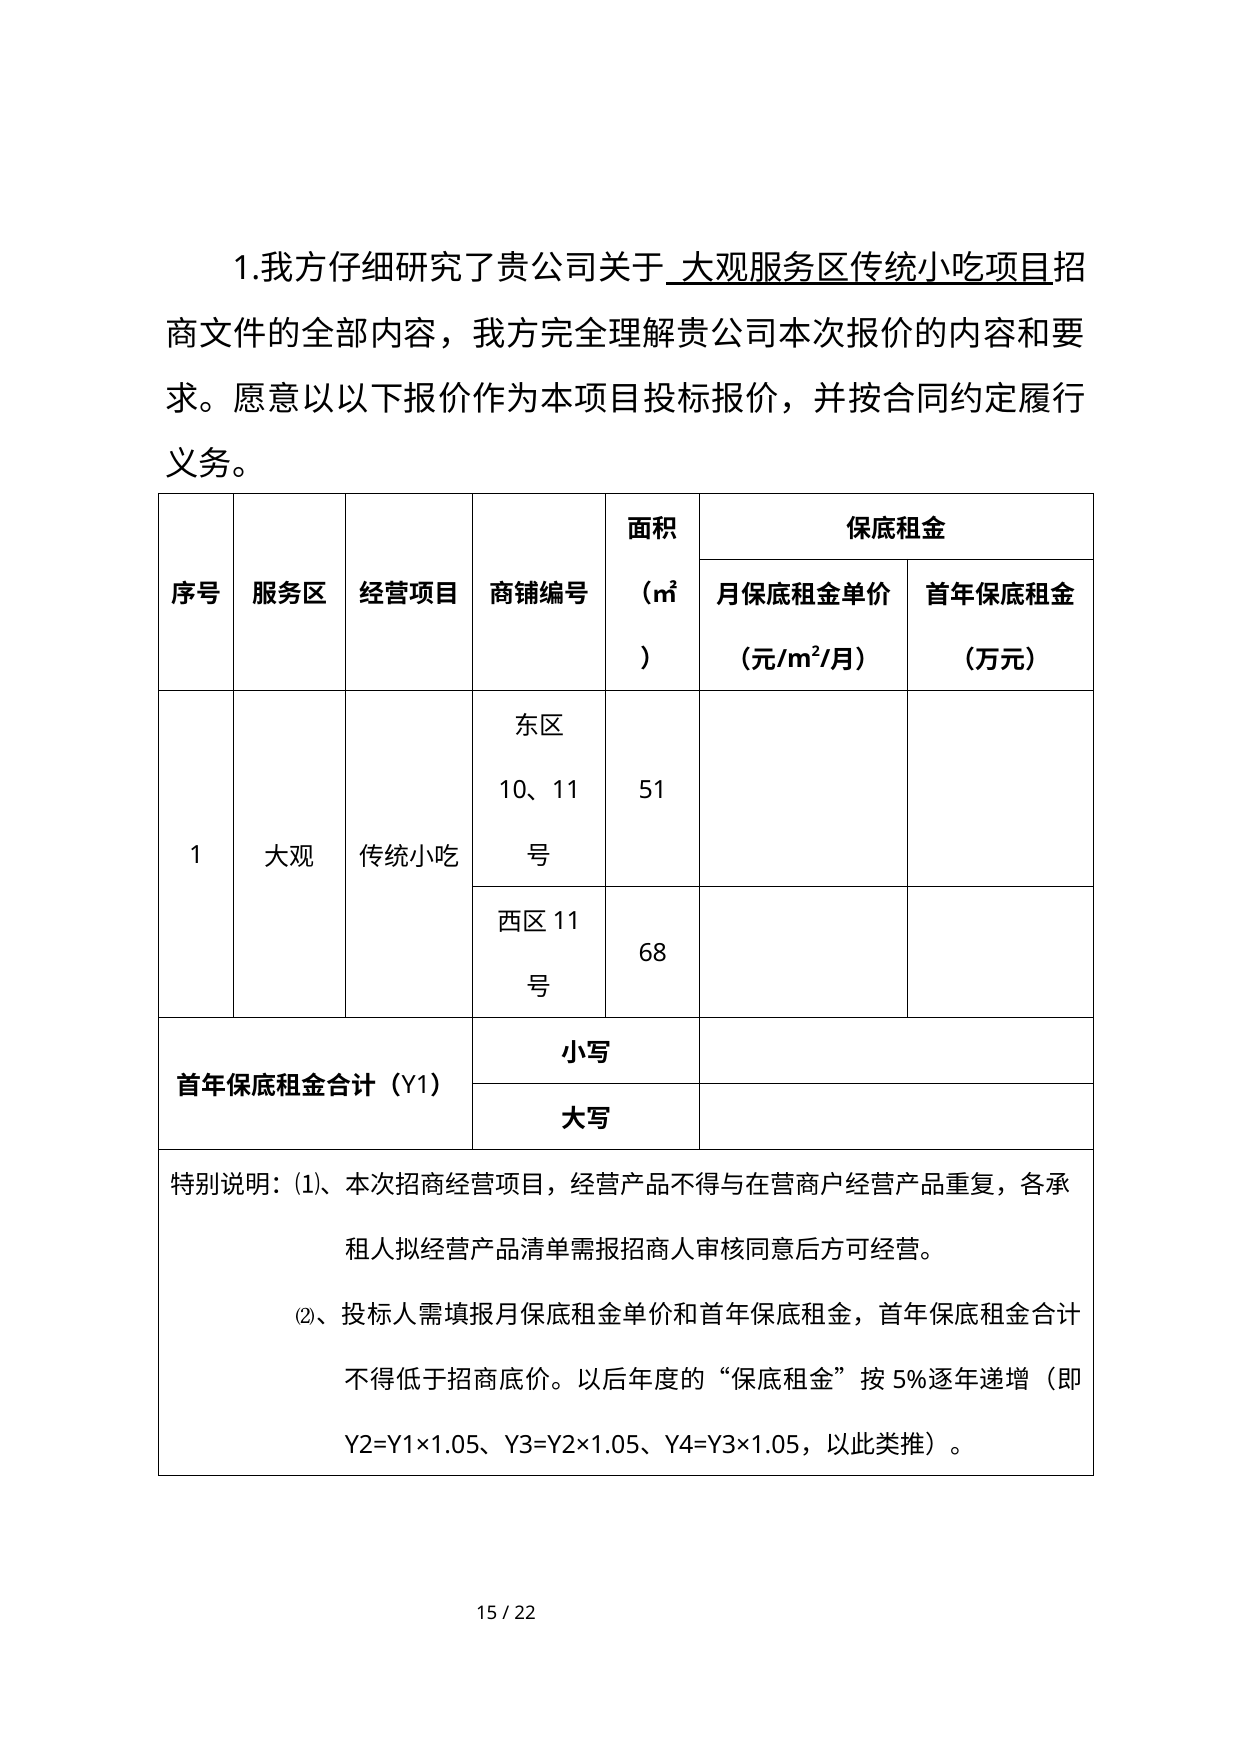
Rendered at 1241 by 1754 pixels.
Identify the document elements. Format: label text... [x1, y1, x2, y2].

table_header 面积（㎡） [606, 494, 699, 690]
table_cell 大观 [234, 691, 345, 1017]
table_cell [700, 1084, 1093, 1149]
text 1.我方仔细研究了贵公司关于 大观服务区传统小吃项目招商文件的全部内容，我方完全理解贵公司本次报价的内容和要求。愿意以以下报价作为本项目投标报价，并按合同约定履行义务。 [165, 233, 1087, 493]
table_cell 1 [159, 691, 233, 1017]
table_cell 月保底租金单价 （元/m2/月） [700, 560, 907, 690]
table_cell [700, 691, 907, 886]
table_header 服务区 [234, 494, 345, 690]
table_cell 首年保底租金合计（Y1） [159, 1018, 472, 1149]
table_cell 东区10、11号 [473, 691, 605, 886]
table_cell 特别说明：⑴、本次招商经营项目，经营产品不得与在营商户经营产品重复，各承租人拟经营产品清单需报招商人审核同意后方可经营。 ⑵、投标人需填报月保底租金单价和首年保底租金，首年保底租金合计不得低于招商底价。以后年度的“保底租金”按5%逐年递增（即Y2=Y1×1.05、Y3=Y2×1.05、Y4=Y3×1.05，以此类推）。 [159, 1150, 1093, 1475]
table_cell 51 [606, 691, 699, 886]
table_header 保底租金 [700, 494, 1093, 559]
table_cell [908, 887, 1093, 1017]
table_cell [908, 691, 1093, 886]
table_cell 大写 [473, 1084, 699, 1149]
table_cell 小写 [473, 1018, 699, 1083]
table_cell [700, 887, 907, 1017]
table_header 商铺编号 [473, 494, 605, 690]
table_cell 传统小吃 [346, 691, 472, 1017]
table_header 序号 [159, 494, 233, 690]
table_header 经营项目 [346, 494, 472, 690]
table_cell 68 [606, 887, 699, 1017]
table_cell 西区11号 [473, 887, 605, 1017]
table_cell [700, 1018, 1093, 1083]
table_cell 首年保底租金 （万元） [908, 560, 1093, 690]
